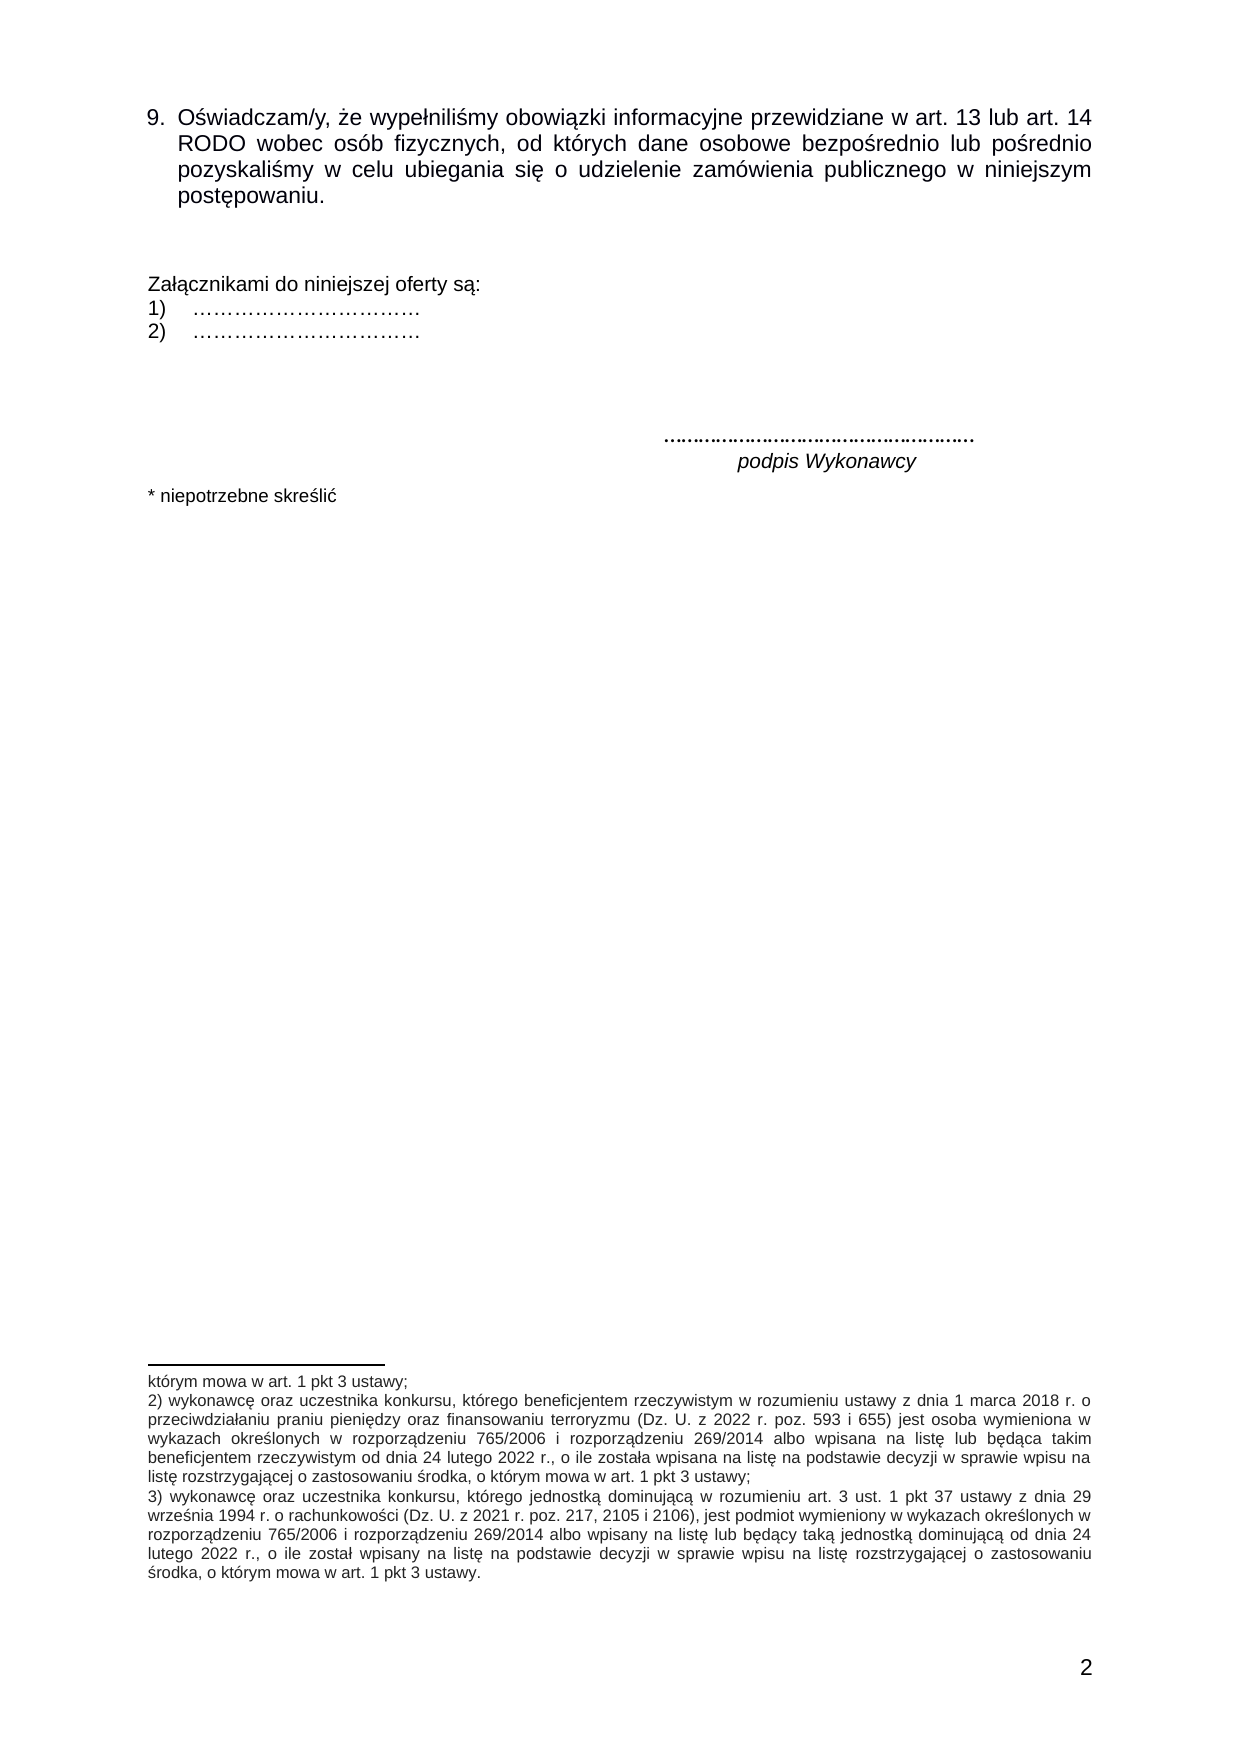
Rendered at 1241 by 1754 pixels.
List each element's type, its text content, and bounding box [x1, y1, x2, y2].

list Załącznikami do niniejszej oferty są: [148, 271, 1093, 295]
list …………………………… [148, 295, 1093, 319]
list …………………………… [148, 319, 1093, 343]
text * niepotrzebne skreślić [148, 485, 1093, 507]
list ……………………………………………… [221, 418, 1093, 449]
list podpis Wykonawcy [221, 449, 1093, 473]
list Oświadczam/y, że wypełniliśmy obowiązki informacyjne przewidziane w art. 13 lub art. 14 RODO wobec osób fizycznych, od których dane osobowe bezpośrednio lub pośrednio pozyskaliśmy w celu ubiegania się o udzielenie zamówienia publicznego w niniejszym postępowaniu. [146, 103, 1093, 209]
